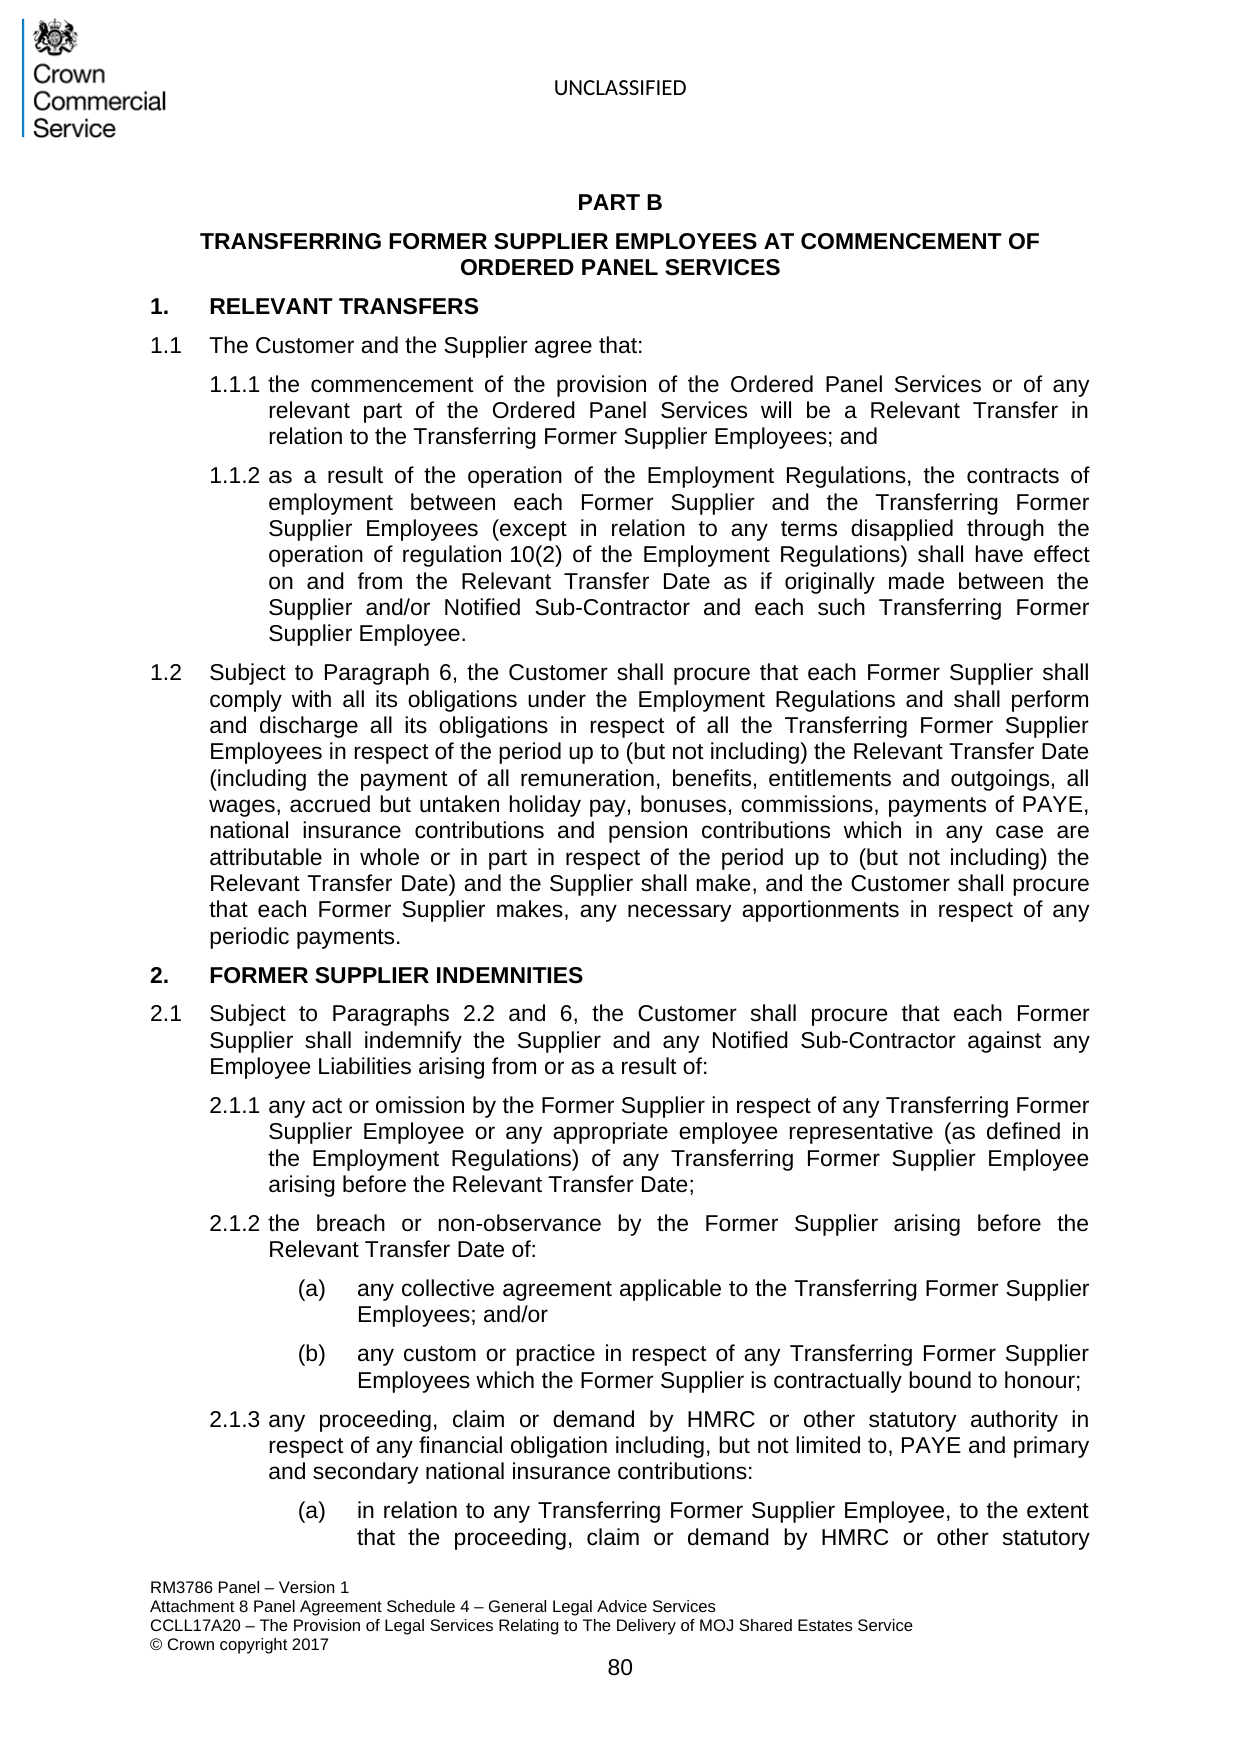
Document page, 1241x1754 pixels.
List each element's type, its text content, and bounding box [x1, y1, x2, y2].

subtitle RELEVANT TRANSFERS [150, 293, 1090, 319]
text as a result of the operation of the Employment Regulations, the contracts of employment between each Former Supplier and the Transferring Former Supplier Employees (except in relation to any terms disapplied through the operation of regulation 10(2) of the Employment Regulations) shall have effect on and from the Relevant Transfer Date as if originally made between the Supplier and/or Notified Sub-Contractor and each such Transferring Former Supplier Employee. [209, 462, 1090, 647]
text any act or omission by the Former Supplier in respect of any Transferring Former Supplier Employee or any appropriate employee representative (as defined in the Employment Regulations) of any Transferring Former Supplier Employee arising before the Relevant Transfer Date; [209, 1092, 1090, 1197]
text Transferring Former Supplier Employees at commencement of ordered panel Services [150, 228, 1090, 280]
text PART B [150, 189, 1090, 215]
text the breach or non-observance by the Former Supplier arising before the Relevant Transfer Date of: [209, 1210, 1090, 1263]
text Subject to Paragraph 6, the Customer shall procure that each Former Supplier shall comply with all its obligations under the Employment Regulations and shall perform and discharge all its obligations in respect of all the Transferring Former Supplier Employees in respect of the period up to (but not including) the Relevant Transfer Date (including the payment of all remuneration, benefits, entitlements and outgoings, all wages, accrued but untaken holiday pay, bonuses, commissions, payments of PAYE, national insurance contributions and pension contributions which in any case are attributable in whole or in part in respect of the period up to (but not including) the Relevant Transfer Date) and the Supplier shall make, and the Customer shall procure that each Former Supplier makes, any necessary apportionments in respect of any periodic payments. [150, 659, 1090, 949]
picture [21, 18, 166, 138]
text any custom or practice in respect of any Transferring Former Supplier Employees which the Former Supplier is contractually bound to honour; [298, 1340, 1090, 1393]
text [298, 1497, 1090, 1550]
text any collective agreement applicable to the Transferring Former Supplier Employees; and/or [298, 1275, 1090, 1328]
text any proceeding, claim or demand by HMRC or other statutory authority in respect of any financial obligation including, but not limited to, PAYE and primary and secondary national insurance contributions: [209, 1406, 1090, 1484]
text Subject to Paragraphs 2.2 and 6, the Customer shall procure that each Former Supplier shall indemnify the Supplier and any Notified Sub-Contractor against any Employee Liabilities arising from or as a result of: [150, 1000, 1090, 1079]
text the commencement of the provision of the Ordered Panel Services or of any relevant part of the Ordered Panel Services will be a Relevant Transfer in relation to the Transferring Former Supplier Employees; and [209, 371, 1090, 450]
text The Customer and the Supplier agree that: [150, 332, 1090, 358]
subtitle FORMER SUPPLIER INDEMNITIES [150, 962, 1090, 988]
